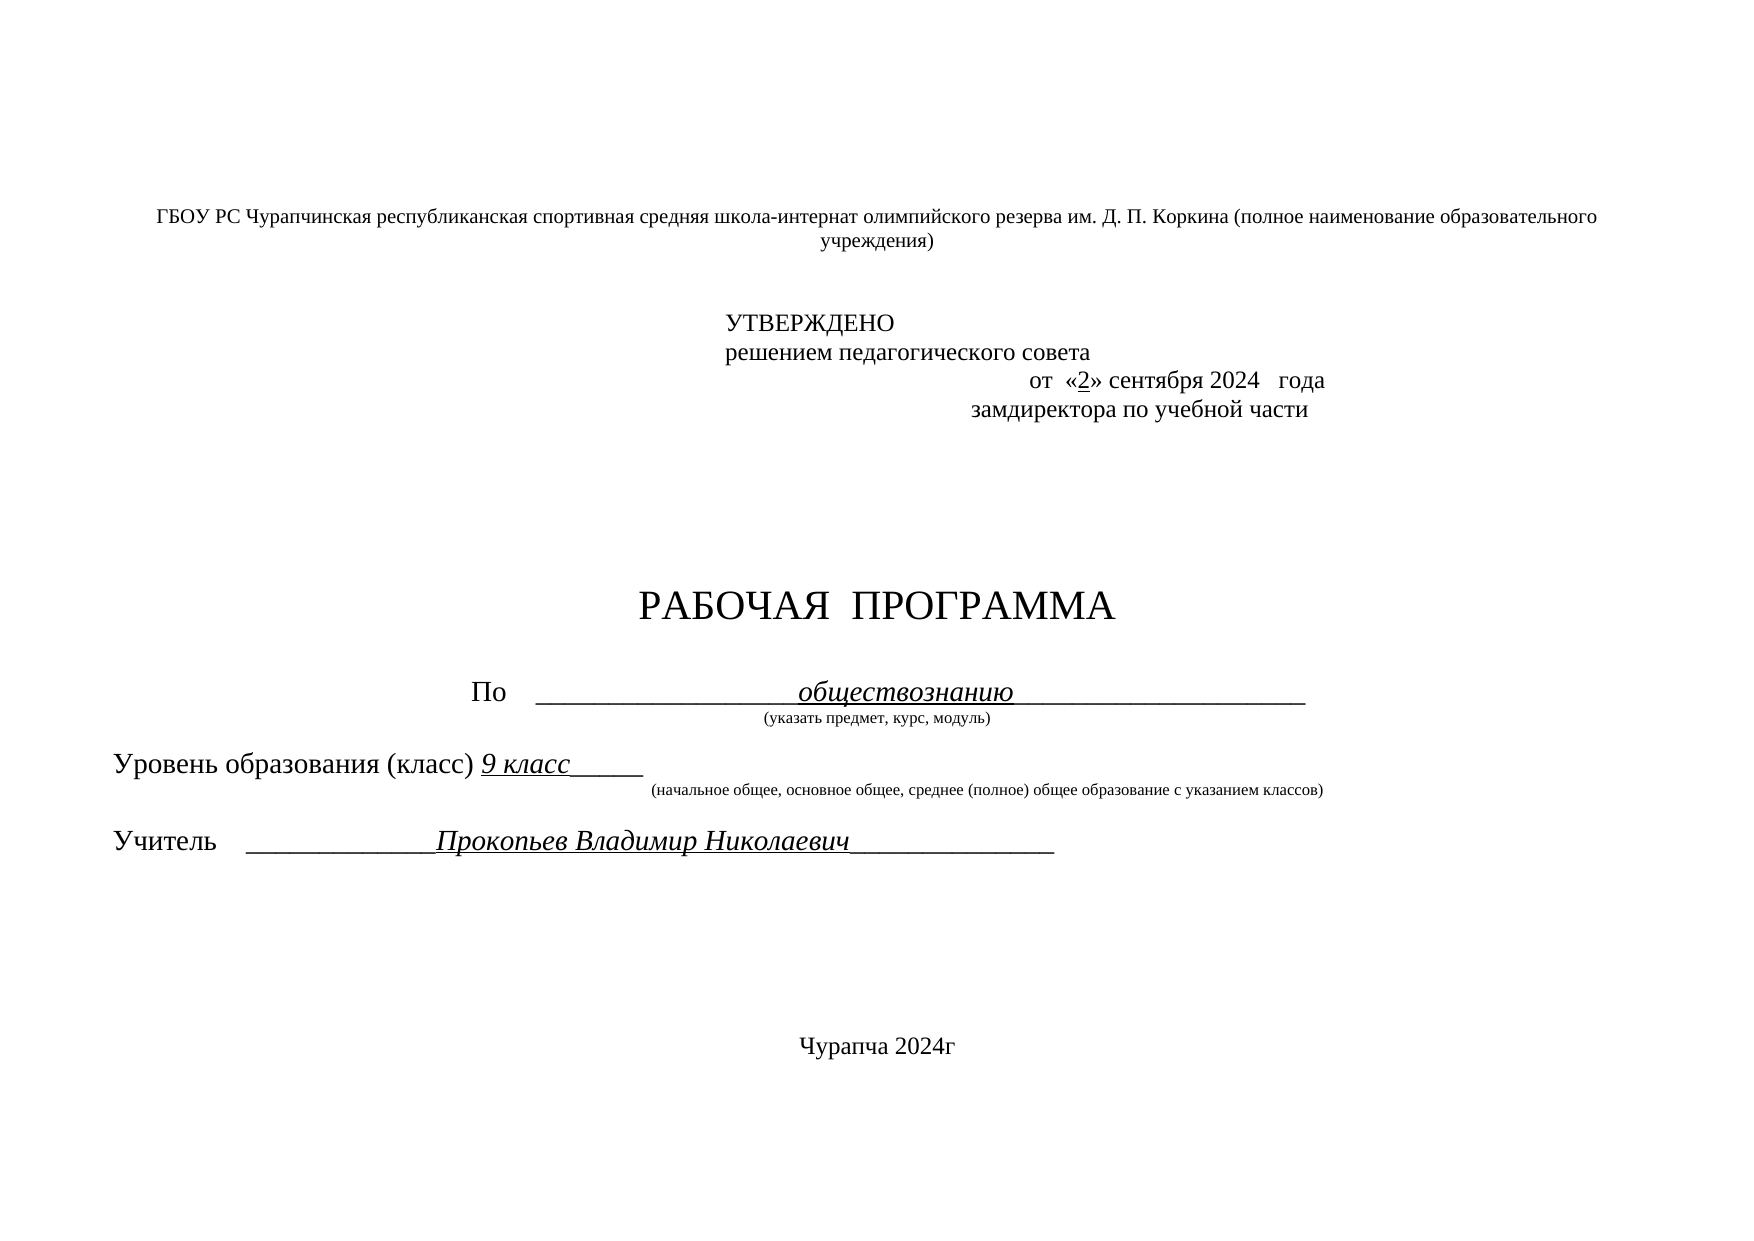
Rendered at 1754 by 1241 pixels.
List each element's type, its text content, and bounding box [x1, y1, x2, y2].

text Чурапча 2024г [112, 1031, 1641, 1060]
text от «2» сентября 2024 года [637, 366, 1641, 394]
text (указать предмет, курс, модуль) [112, 707, 1641, 727]
text решением педагогического совета [637, 337, 1641, 366]
text ГБОУ РС Чурапчинская республиканская спортивная средняя школа-интернат олимпийского резерва им. Д. П. Коркина (полное наименование образовательного учреждения) [112, 204, 1641, 252]
text По __________________обществознанию____________________ [112, 674, 1641, 707]
text РАБОЧАЯ ПРОГРАММА [112, 581, 1641, 628]
text Учитель _____________Прокопьев Владимир Николаевич______________ [112, 823, 1641, 856]
text Уровень образования (класс) 9 класс_____ [112, 746, 1641, 779]
text замдиректора по учебной части [637, 394, 1641, 423]
text УТВЕРЖДЕНО [637, 308, 1641, 337]
text (начальное общее, основное общее, среднее (полное) общее образование с указанием классов) [112, 779, 1641, 798]
